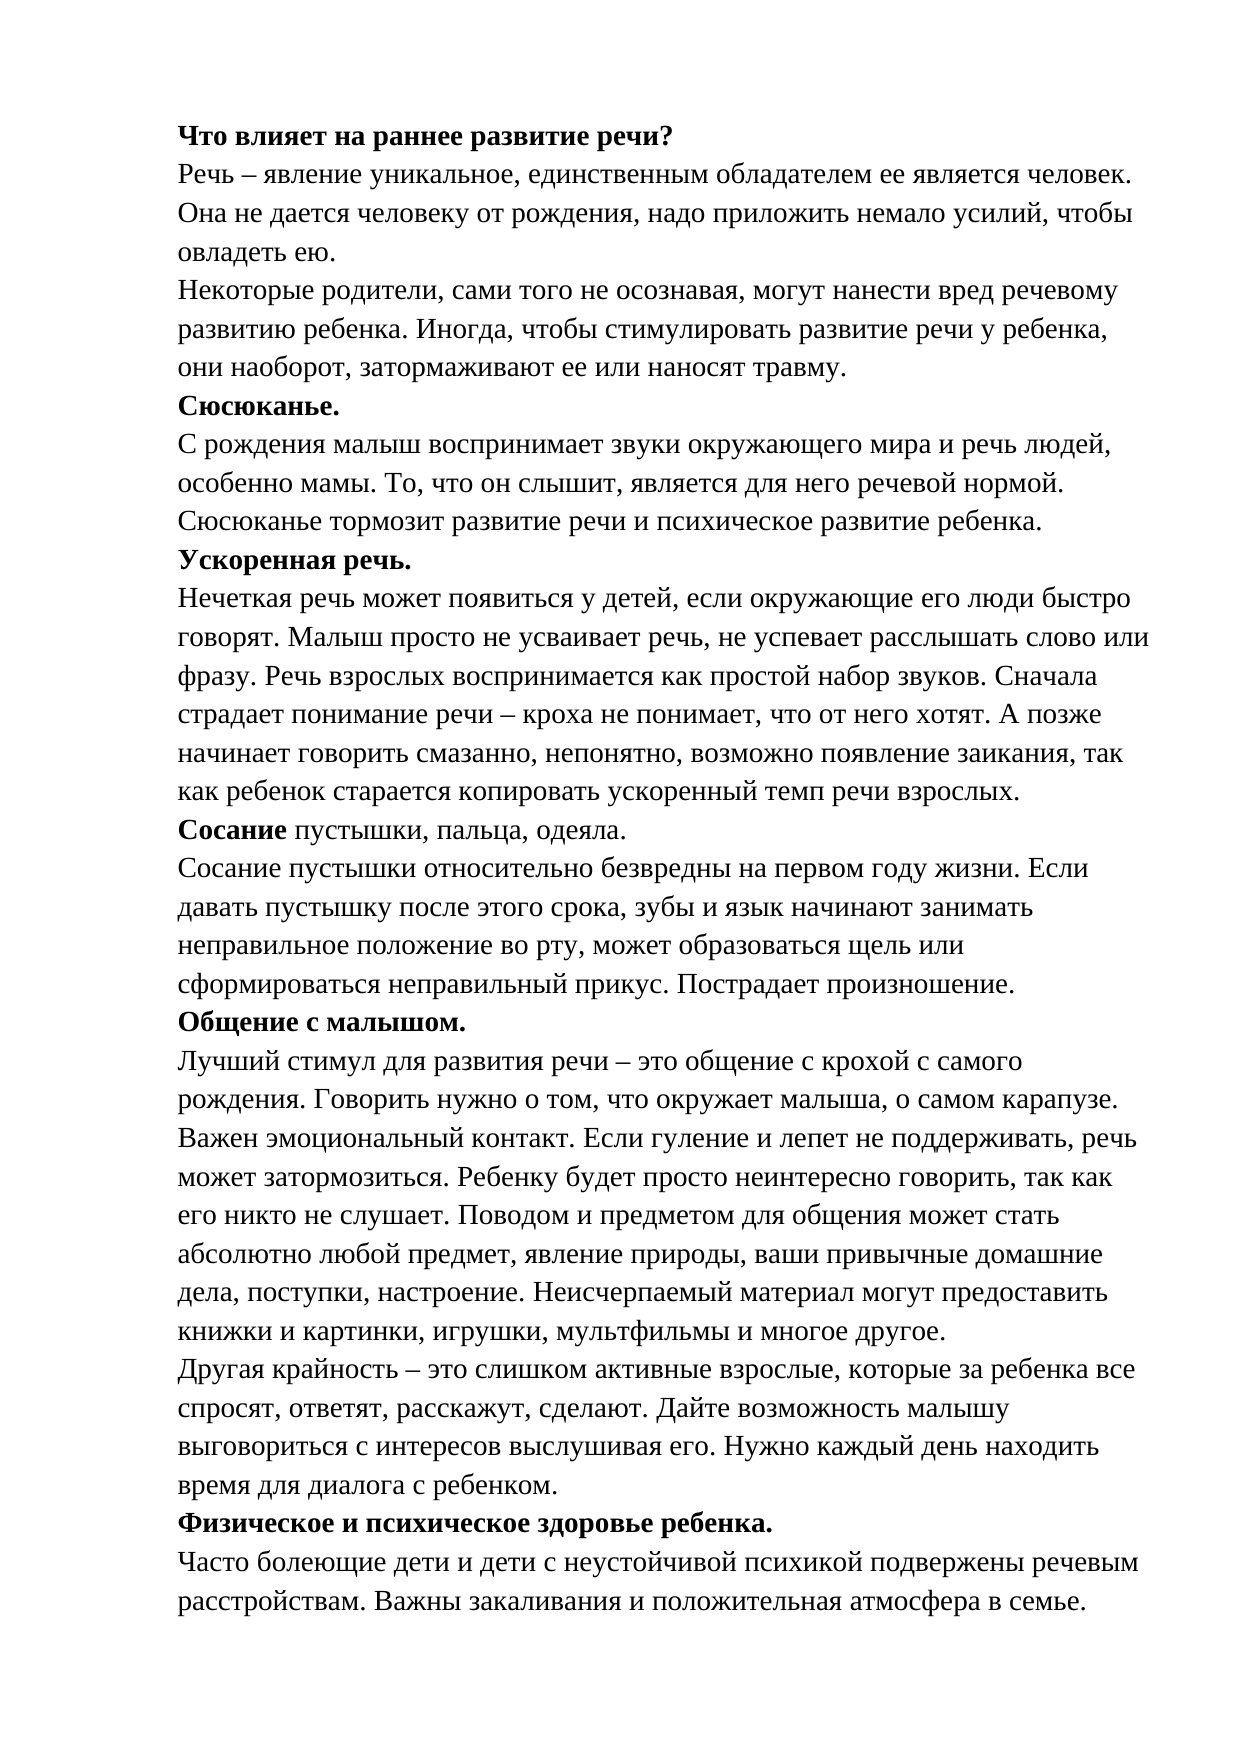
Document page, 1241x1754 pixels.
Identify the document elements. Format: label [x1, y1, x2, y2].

text [177, 118, 1152, 1616]
